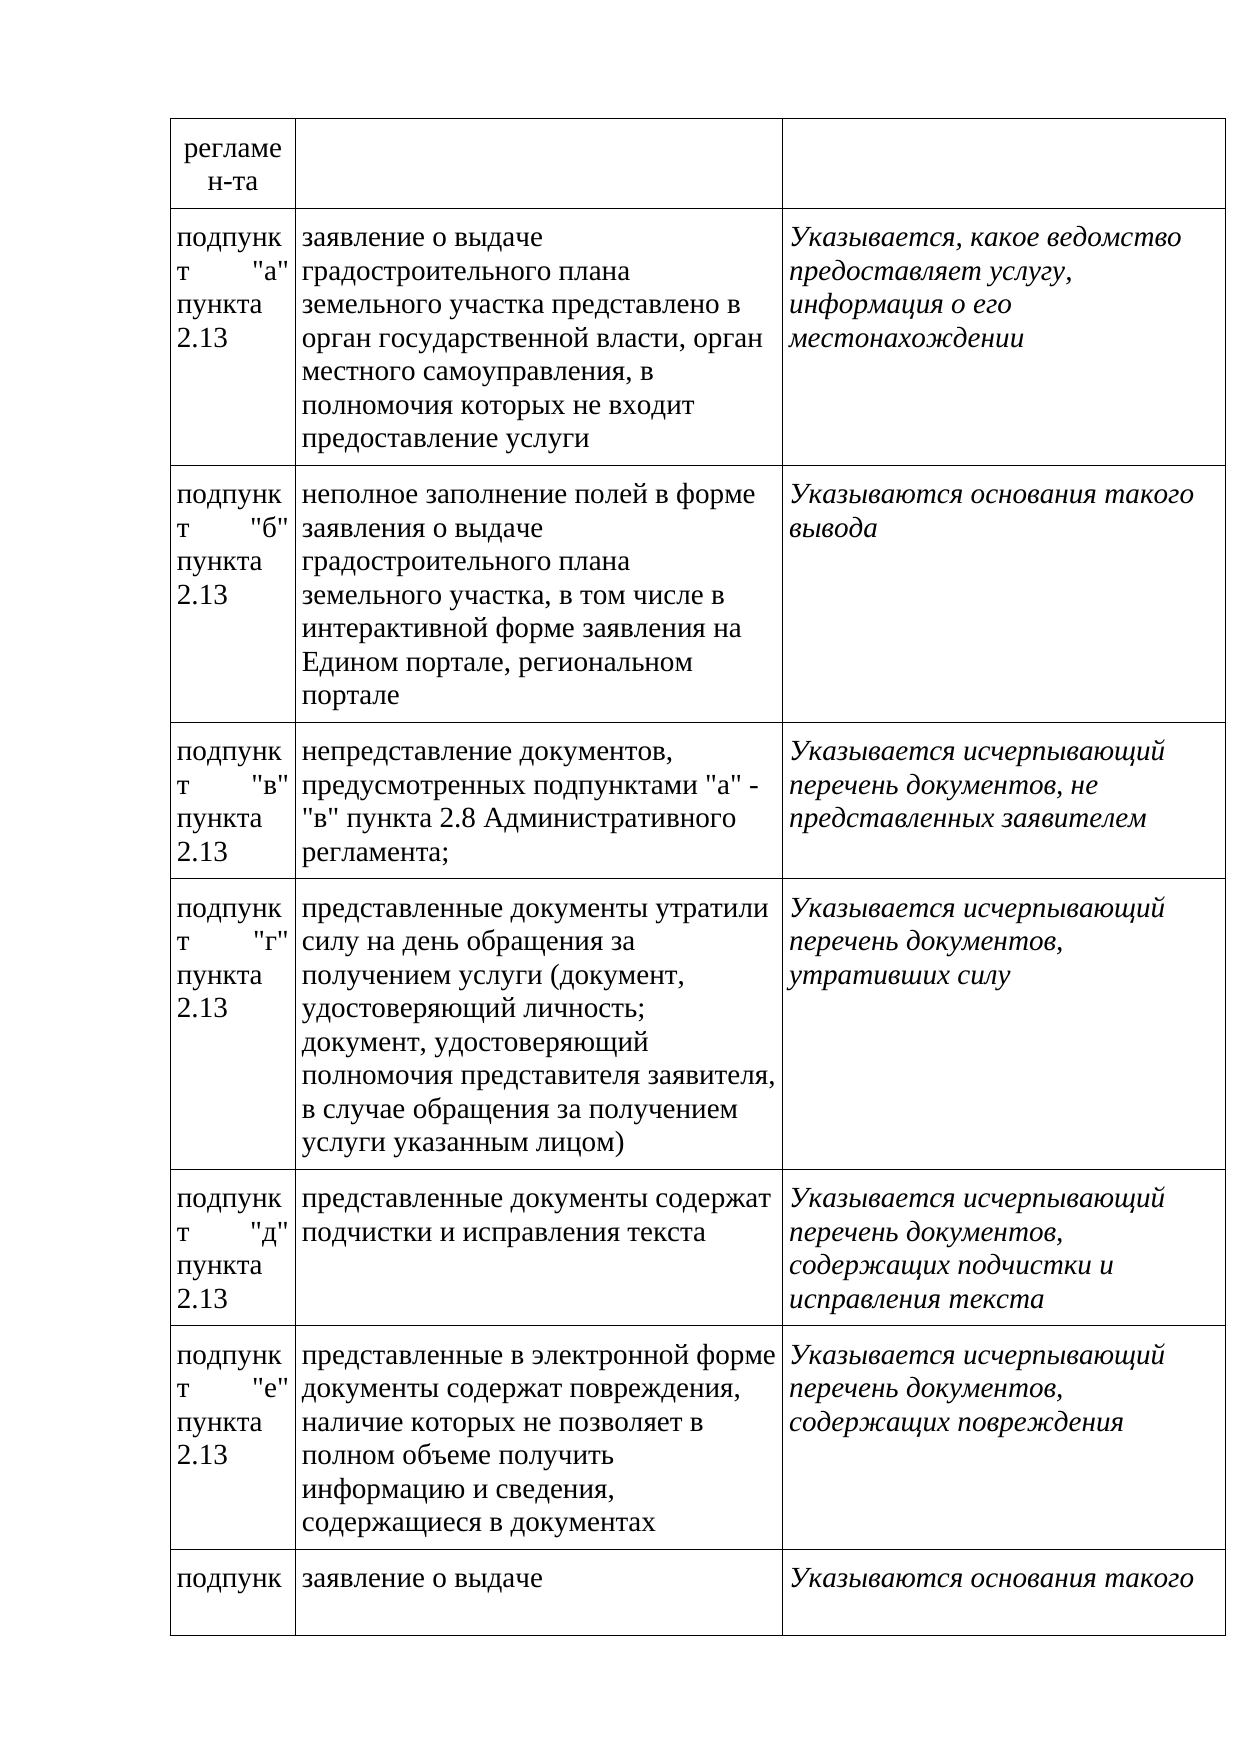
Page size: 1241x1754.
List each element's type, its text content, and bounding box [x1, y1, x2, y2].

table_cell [296, 1550, 782, 1635]
table_cell подпункт "г" пункта 2.13 [171, 879, 295, 1169]
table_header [171, 119, 295, 207]
table_cell Указывается исчерпывающий перечень документов, утративших силу [783, 879, 1225, 1169]
table_cell непредставление документов, предусмотренных подпунктами "а" - "в" пункта 2.8 Административного регламента; [296, 723, 782, 878]
table_cell подпункт "д" пункта 2.13 [171, 1170, 295, 1325]
table_cell Указывается исчерпывающий перечень документов, не представленных заявителем [783, 723, 1225, 878]
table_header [783, 119, 1225, 207]
table_cell заявление о выдаче градостроительного плана земельного участка представлено в орган государственной власти, орган местного самоуправления, в полномочия которых не входит предоставление услуги [296, 209, 782, 464]
table_cell неполное заполнение полей в форме заявления о выдаче градостроительного плана земельного участка, в том числе в интерактивной форме заявления на Едином портале, региональном портале [296, 466, 782, 722]
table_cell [783, 1550, 1225, 1635]
table_cell подпункт "е" пункта 2.13 [171, 1326, 295, 1549]
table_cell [171, 1550, 295, 1635]
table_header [296, 119, 782, 207]
table_cell Указывается, какое ведомство предоставляет услугу, информация о его местонахождении [783, 209, 1225, 464]
table_cell подпункт "б" пункта 2.13 [171, 466, 295, 722]
table_cell Указываются основания такого вывода [783, 466, 1225, 722]
table_cell подпункт "а" пункта 2.13 [171, 209, 295, 464]
table_cell представленные в электронной форме документы содержат повреждения, наличие которых не позволяет в полном объеме получить информацию и сведения, содержащиеся в документах [296, 1326, 782, 1549]
table_cell представленные документы утратили силу на день обращения за получением услуги (документ, удостоверяющий личность; документ, удостоверяющий полномочия представителя заявителя, в случае обращения за получением услуги указанным лицом) [296, 879, 782, 1169]
table_cell Указывается исчерпывающий перечень документов, содержащих подчистки и исправления текста [783, 1170, 1225, 1325]
table_cell Указывается исчерпывающий перечень документов, содержащих повреждения [783, 1326, 1225, 1549]
table_cell подпункт "в" пункта 2.13 [171, 723, 295, 878]
table_cell представленные документы содержат подчистки и исправления текста [296, 1170, 782, 1325]
